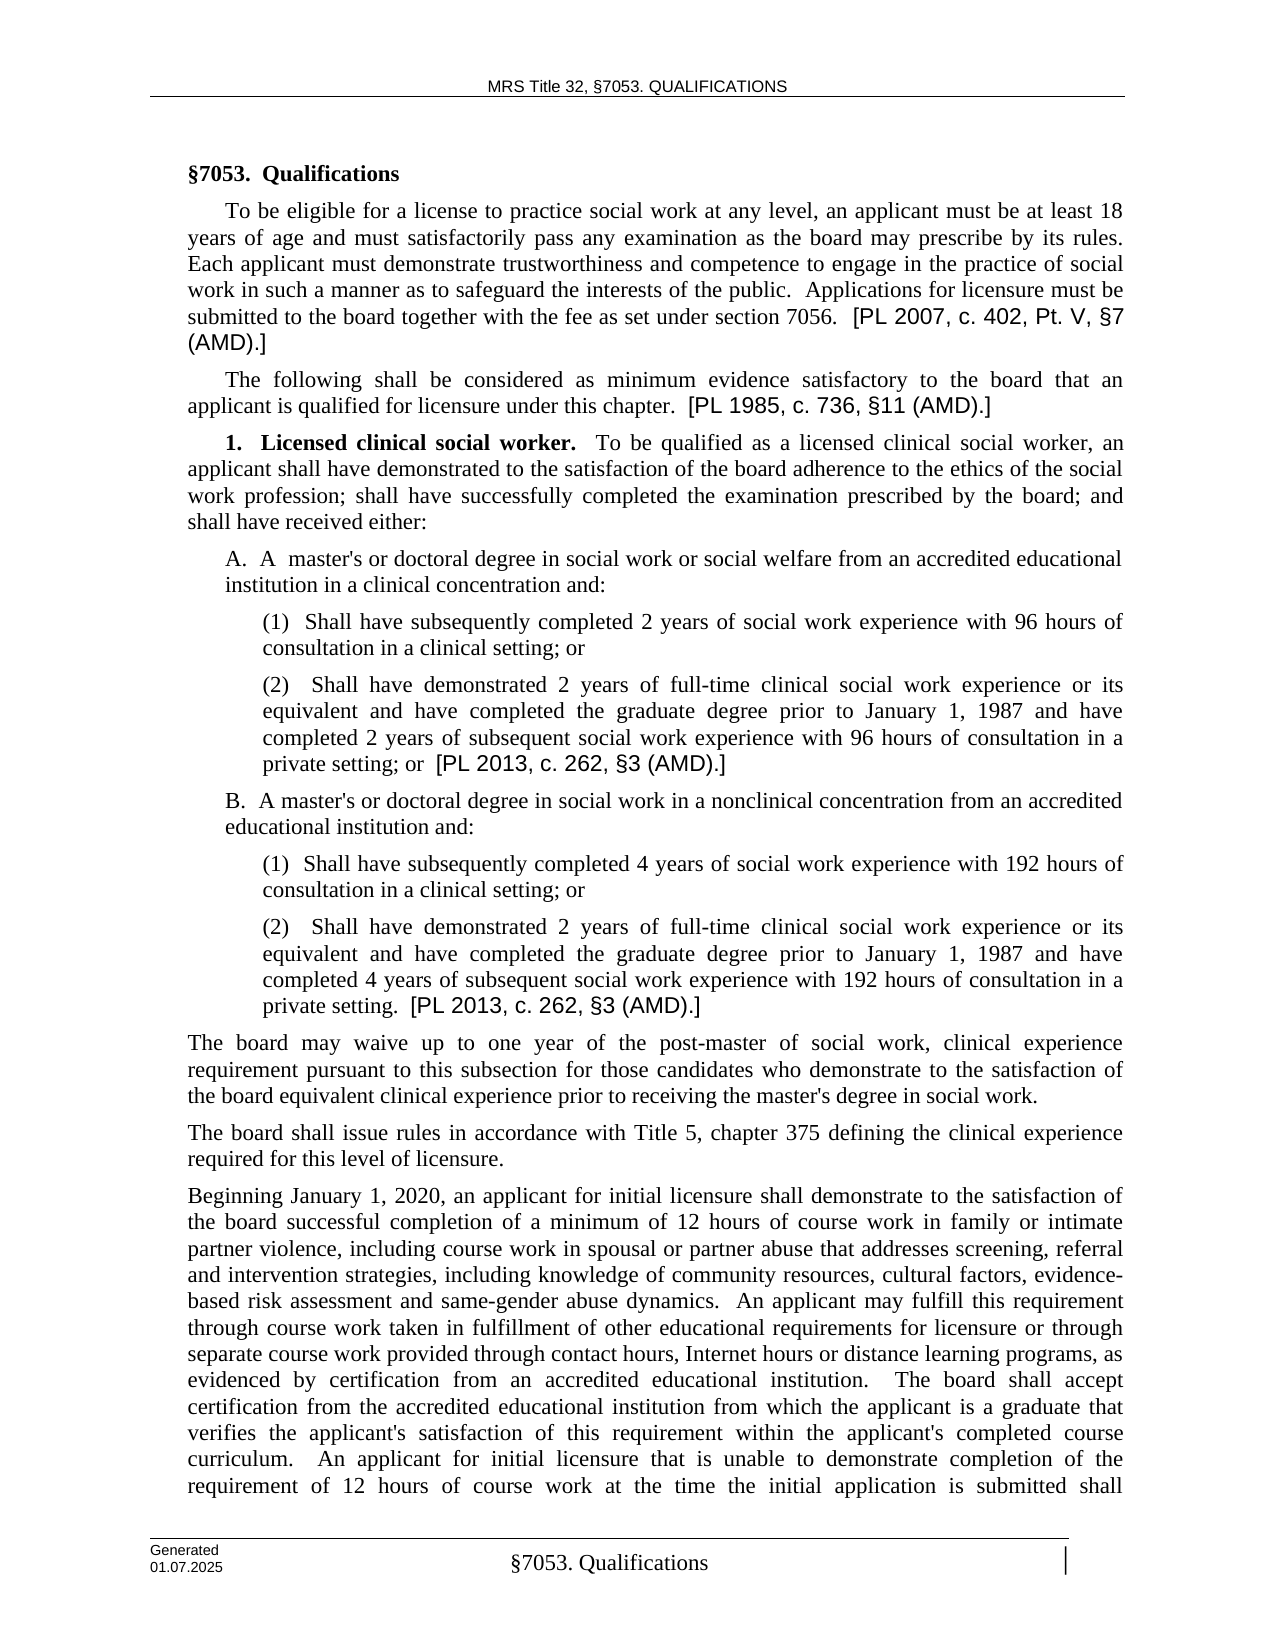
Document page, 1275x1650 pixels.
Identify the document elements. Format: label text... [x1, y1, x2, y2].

text (1) Shall have subsequently completed 4 years of social work experience with 192 hours of consultation in a clinical setting; or [262, 850, 1125, 903]
text (2) Shall have demonstrated 2 years of full-time clinical social work experience or its equivalent and have completed the graduate degree prior to January 1, 1987 and have completed 4 years of subsequent social work experience with 192 hours of consultation in a private setting. [PL 2013, c. 262, §3 (AMD).] [262, 913, 1125, 1019]
text The board shall issue rules in accordance with Title 5, chapter 375 defining the clinical experience required for this level of licensure. [187, 1119, 1125, 1171]
text The board may waive up to one year of the post-master of social work, clinical experience requirement pursuant to this subsection for those candidates who demonstrate to the satisfaction of the board equivalent clinical experience prior to receiving the master's degree in social work. [187, 1029, 1125, 1108]
text B. A master's or doctoral degree in social work in a nonclinical concentration from an accredited educational institution and: [225, 787, 1125, 840]
text To be eligible for a license to practice social work at any level, an applicant must be at least 18 years of age and must satisfactorily pass any examination as the board may prescribe by its rules. Each applicant must demonstrate trustworthiness and competence to engage in the practice of social work in such a manner as to safeguard the interests of the public. Applications for licensure must be submitted to the board together with the fee as set under section 7056. [PL 2007, c. 402, Pt. V, §7 (AMD).] [187, 197, 1125, 355]
text (1) Shall have subsequently completed 2 years of social work experience with 96 hours of consultation in a clinical setting; or [262, 608, 1125, 661]
text (2) Shall have demonstrated 2 years of full-time clinical social work experience or its equivalent and have completed the graduate degree prior to January 1, 1987 and have completed 2 years of subsequent social work experience with 96 hours of consultation in a private setting; or [PL 2013, c. 262, §3 (AMD).] [262, 671, 1125, 777]
text The following shall be considered as minimum evidence satisfactory to the board that an applicant is qualified for licensure under this chapter. [PL 1985, c. 736, §11 (AMD).] [187, 366, 1125, 419]
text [187, 1182, 1125, 1498]
text A. A master's or doctoral degree in social work or social welfare from an accredited educational institution in a clinical concentration and: [225, 545, 1125, 598]
text §7053. Qualifications [187, 160, 1125, 187]
text 1. Licensed clinical social worker. To be qualified as a licensed clinical social worker, an applicant shall have demonstrated to the satisfaction of the board adherence to the ethics of the social work profession; shall have successfully completed the examination prescribed by the board; and shall have received either: [187, 429, 1125, 534]
